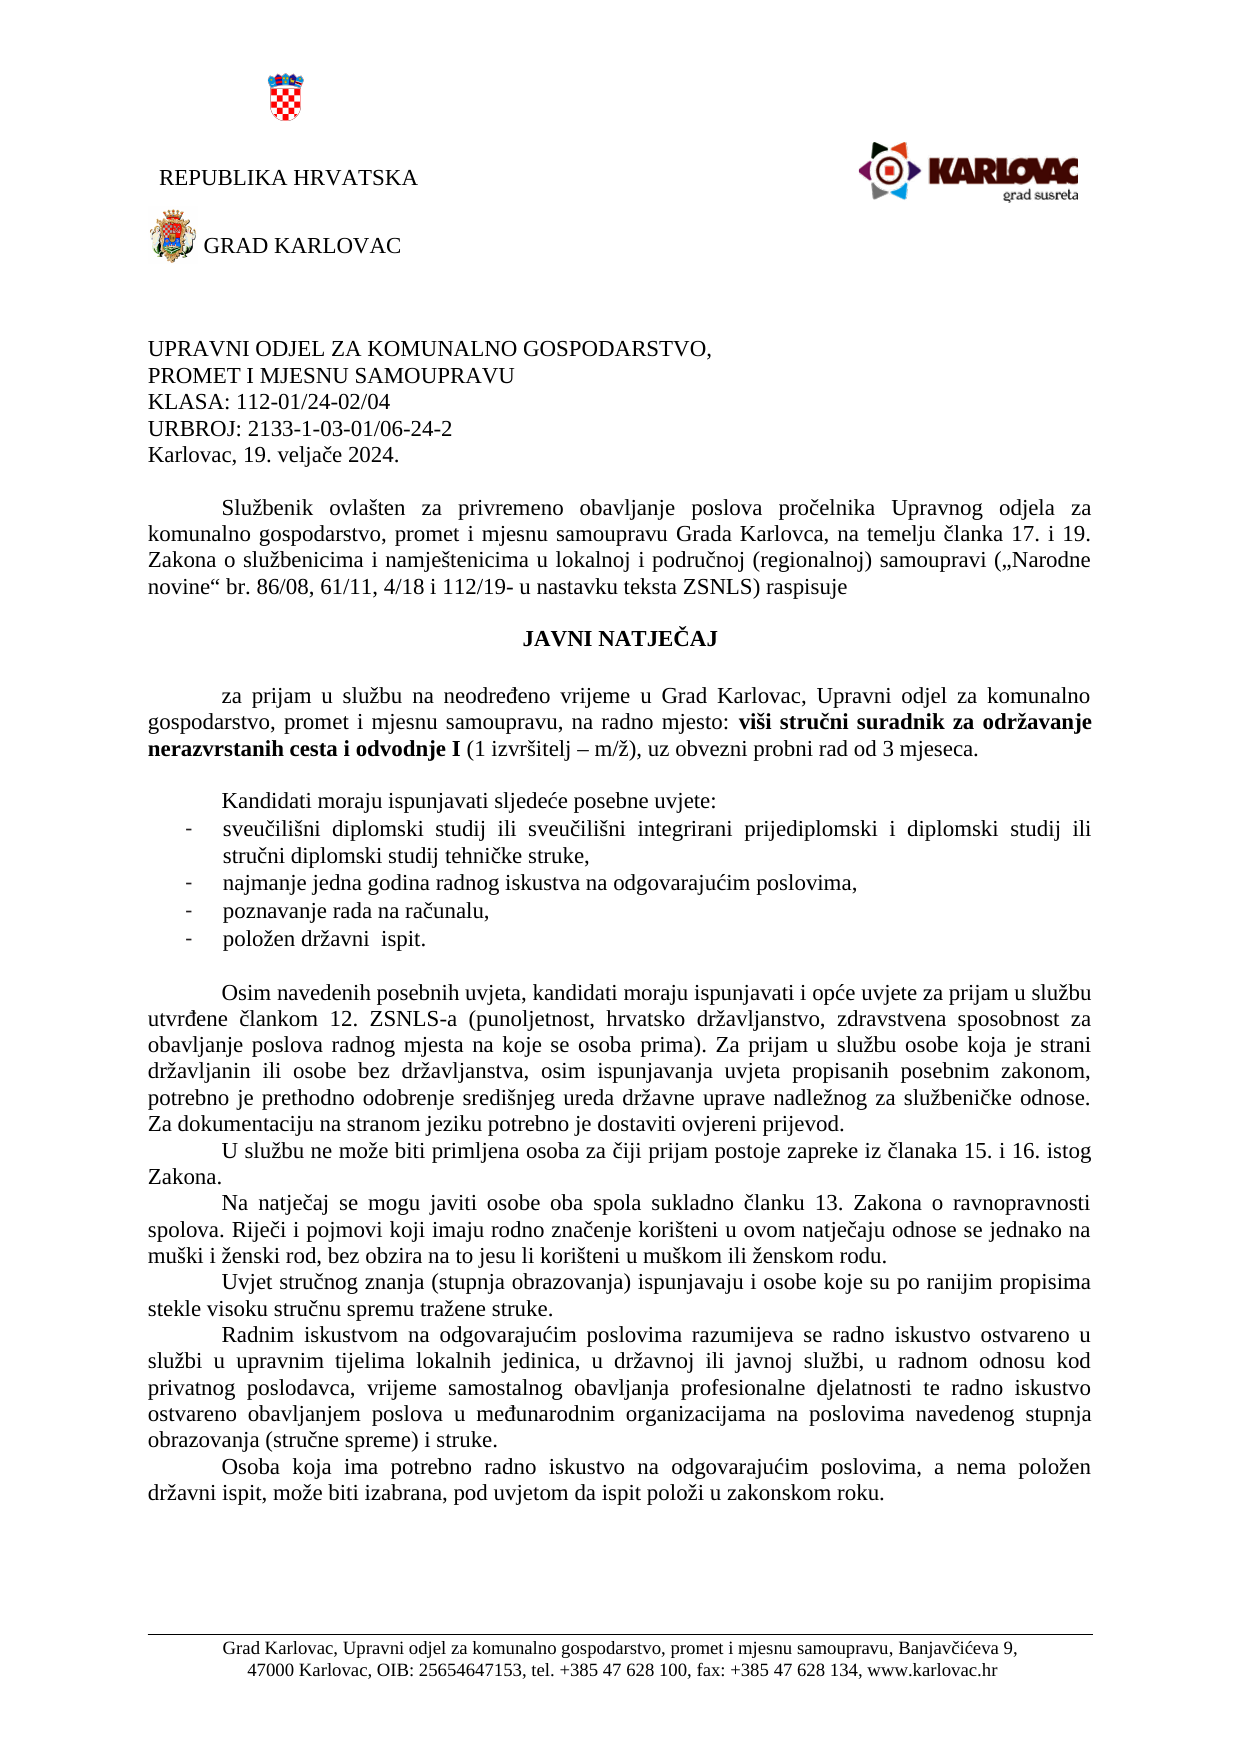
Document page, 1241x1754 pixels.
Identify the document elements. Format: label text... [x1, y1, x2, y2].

text U službu ne može biti primljena osoba za čiji prijam postoje zapreke iz članaka 15. i 16. istog Zakona. [148, 1137, 1093, 1189]
picture [267, 73, 304, 121]
text Uvjet stručnog znanja (stupnja obrazovanja) ispunjavaju i osobe koje su po ranijim propisima stekle visoku stručnu spremu tražene struke. [148, 1268, 1093, 1321]
text KLASA: 112-01/24-02/04 [148, 388, 1093, 414]
picture [858, 142, 1078, 203]
list poznavanje rada na računalu, [185, 896, 1093, 924]
text JAVNI NATJEČAJ [148, 625, 1093, 652]
text za prijam u službu na neodređeno vrijeme u Grad Karlovac, Upravni odjel za komunalno gospodarstvo, promet i mjesnu samoupravu, na radno mjesto: viši stručni suradnik za održavanje nerazvrstanih cesta i odvodnje I (1 izvršitelj – m/ž), uz obvezni probni rad od 3 mjeseca. [148, 682, 1093, 761]
text Osim navedenih posebnih uvjeta, kandidati moraju ispunjavati i opće uvjete za prijam u službu utvrđene člankom 12. ZSNLS-a (punoljetnost, hrvatsko državljanstvo, zdravstvena sposobnost za obavljanje poslova radnog mjesta na koje se osoba prima). Za prijam u službu osobe koja je strani državljanin ili osobe bez državljanstva, osim ispunjavanja uvjeta propisanih posebnim zakonom, potrebno je prethodno odobrenje središnjeg ureda državne uprave nadležnog za službeničke odnose. Za dokumentaciju na stranom jeziku potrebno je dostaviti ovjereni prijevod. [148, 978, 1093, 1137]
text Na natječaj se mogu javiti osobe oba spola sukladno članku 13. Zakona o ravnopravnosti spolova. Riječi i pojmovi koji imaju rodno značenje korišteni u ovom natječaju odnose se jednako na muški i ženski rod, bez obzira na to jesu li korišteni u muškom ili ženskom rodu. [148, 1189, 1093, 1268]
text Kandidati moraju ispunjavati sljedeće posebne uvjete: [148, 787, 1093, 814]
text Karlovac, 19. veljače 2024. [148, 441, 1093, 467]
list sveučilišni diplomski studij ili sveučilišni integrirani prijediplomski i diplomski studij ili stručni diplomski studij tehničke struke, [185, 814, 1093, 868]
text URBROJ: 2133-1-03-01/06-24-2 [148, 414, 1093, 441]
text Radnim iskustvom na odgovarajućim poslovima razumijeva se radno iskustvo ostvareno u službi u upravnim tijelima lokalnih jedinica, u državnoj ili javnoj službi, u radnom odnosu kod privatnog poslodavca, vrijeme samostalnog obavljanja profesionalne djelatnosti te radno iskustvo ostvareno obavljanjem poslova u međunarodnim organizacijama na poslovima navedenog stupnja obrazovanja (stručne spreme) i struke. [148, 1321, 1093, 1453]
list najmanje jedna godina radnog iskustva na odgovarajućim poslovima, [185, 868, 1093, 896]
text PROMET I MJESNU SAMOUPRAVU [148, 362, 1093, 388]
picture [147, 206, 198, 263]
list položen državni ispit. [185, 924, 1093, 952]
text UPRAVNI ODJEL ZA KOMUNALNO GOSPODARSTVO, [148, 336, 1093, 362]
text Osoba koja ima potrebno radno iskustvo na odgovarajućim poslovima, a nema položen državni ispit, može biti izabrana, pod uvjetom da ispit položi u zakonskom roku. [148, 1453, 1093, 1506]
text Službenik ovlašten za privremeno obavljanje poslova pročelnika Upravnog odjela za komunalno gospodarstvo, promet i mjesnu samoupravu Grada Karlovca, na temelju članka 17. i 19. Zakona o službenicima i namještenicima u lokalnoj i područnoj (regionalnoj) samoupravi („Narodne novine“ br. 86/08, 61/11, 4/18 i 112/19- u nastavku teksta ZSNLS) raspisuje [148, 494, 1093, 599]
